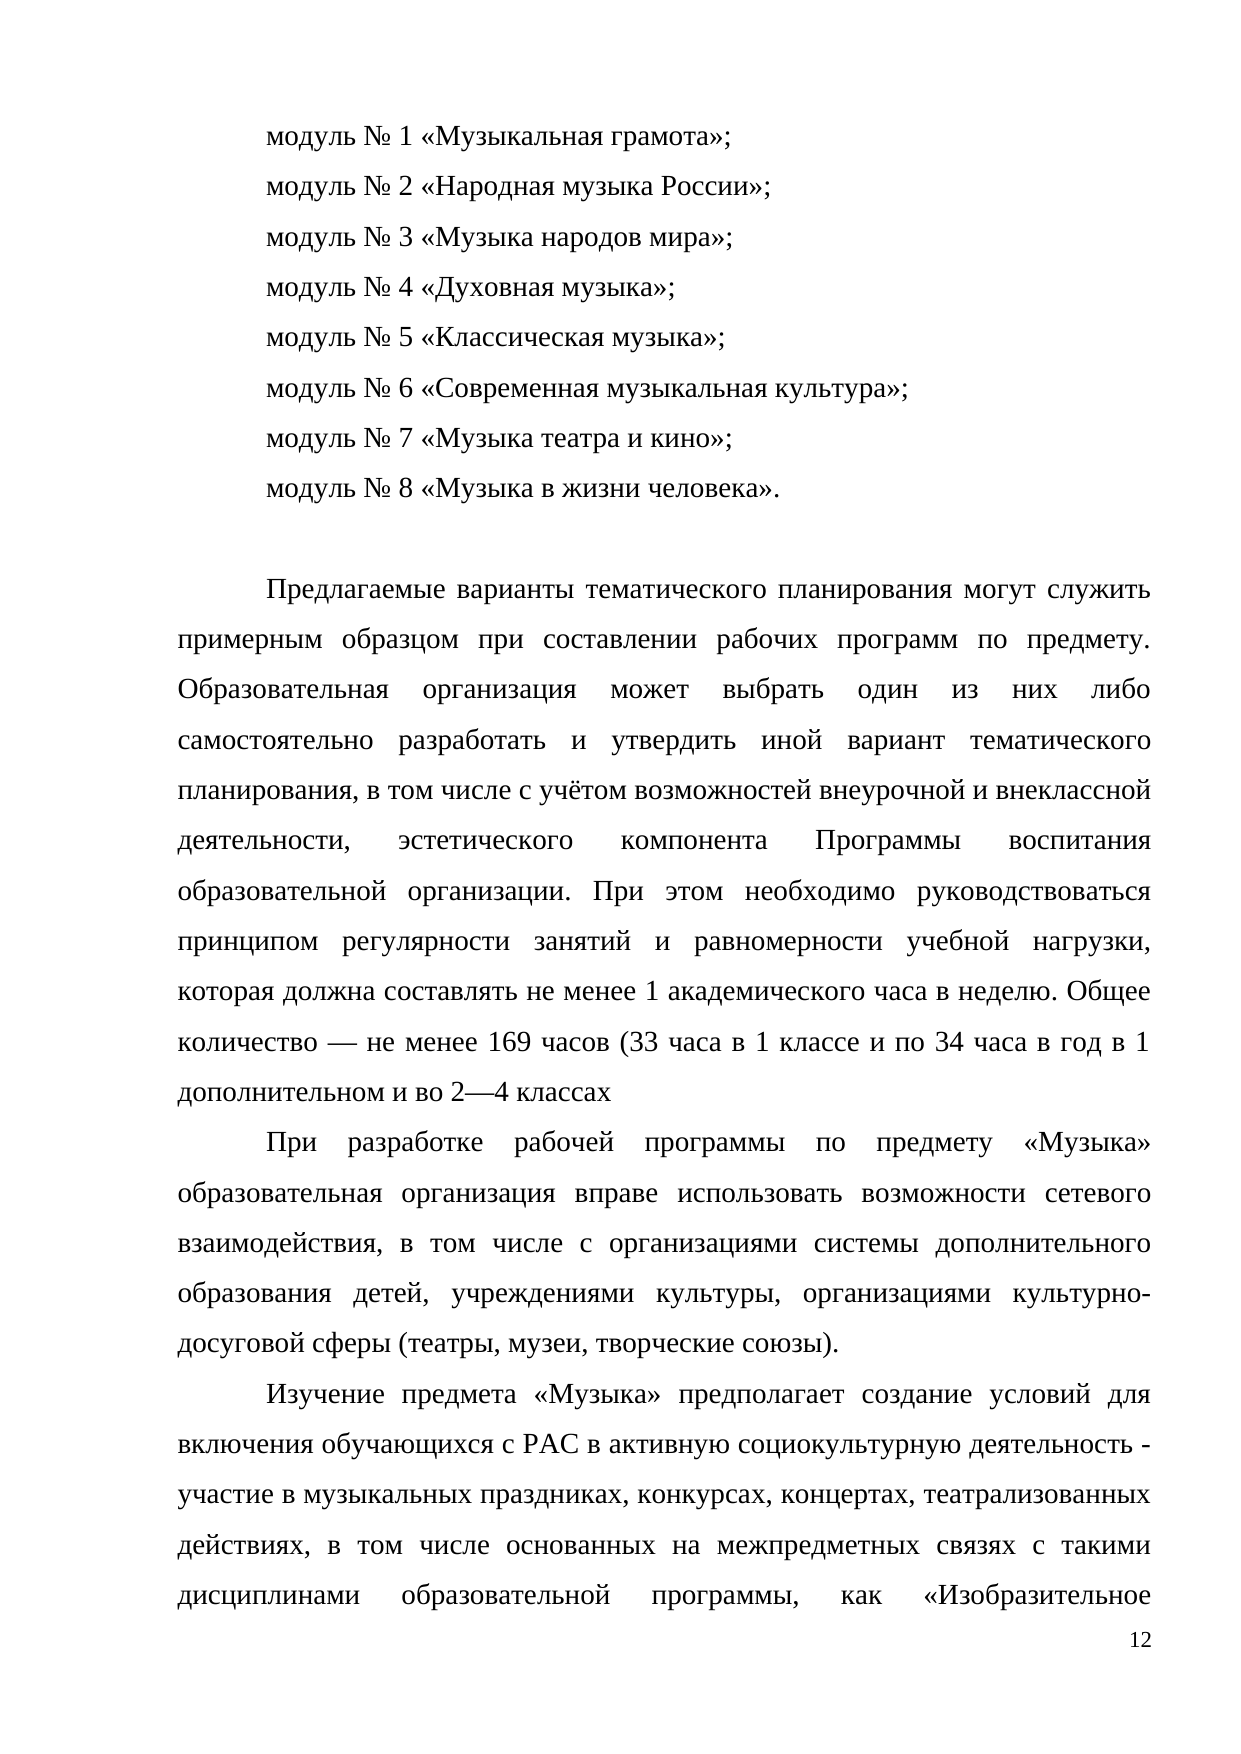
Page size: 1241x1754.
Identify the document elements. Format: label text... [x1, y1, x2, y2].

text модуль № 1 «Музыкальная грамота»; [177, 118, 1152, 152]
text модуль № 2 «Народная музыка России»; [177, 168, 1152, 202]
text Предлагаемые варианты тематического планирования могут служить примерным образцом при составлении рабочих программ по предмету. Образовательная организация может выбрать один из них либо самостоятельно разработать и утвердить иной вариант тематического планирования, в том числе с учётом возможностей внеурочной и внеклассной деятельности, эстетического компонента Программы воспитания образовательной организации. При этом необходимо руководствоваться принципом регулярности занятий и равномерности учебной нагрузки, которая должна составлять не менее 1 академического часа в неделю. Общее количество — не менее 169 часов (33 часа в 1 классе и по 34 часа в год в 1 дополнительном и во 2—4 классах [177, 571, 1152, 1108]
text модуль № 5 «Классическая музыка»; [177, 319, 1152, 353]
text модуль № 7 «Музыка театра и кино»; [177, 420, 1152, 453]
text При разработке рабочей программы по предмету «Музыка» образовательная организация вправе использовать возможности сетевого взаимодействия, в том числе с организациями системы дополнительного образования детей, учреждениями культуры, организациями культурно-досуговой сферы (театры, музеи, творческие союзы). [177, 1124, 1152, 1359]
text модуль № 3 «Музыка народов мира»; [177, 219, 1152, 252]
text модуль № 8 «Музыка в жизни человека». [177, 470, 1152, 504]
text модуль № 6 «Современная музыкальная культура»; [177, 370, 1152, 403]
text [177, 1376, 1152, 1611]
text модуль № 4 «Духовная музыка»; [177, 269, 1152, 303]
